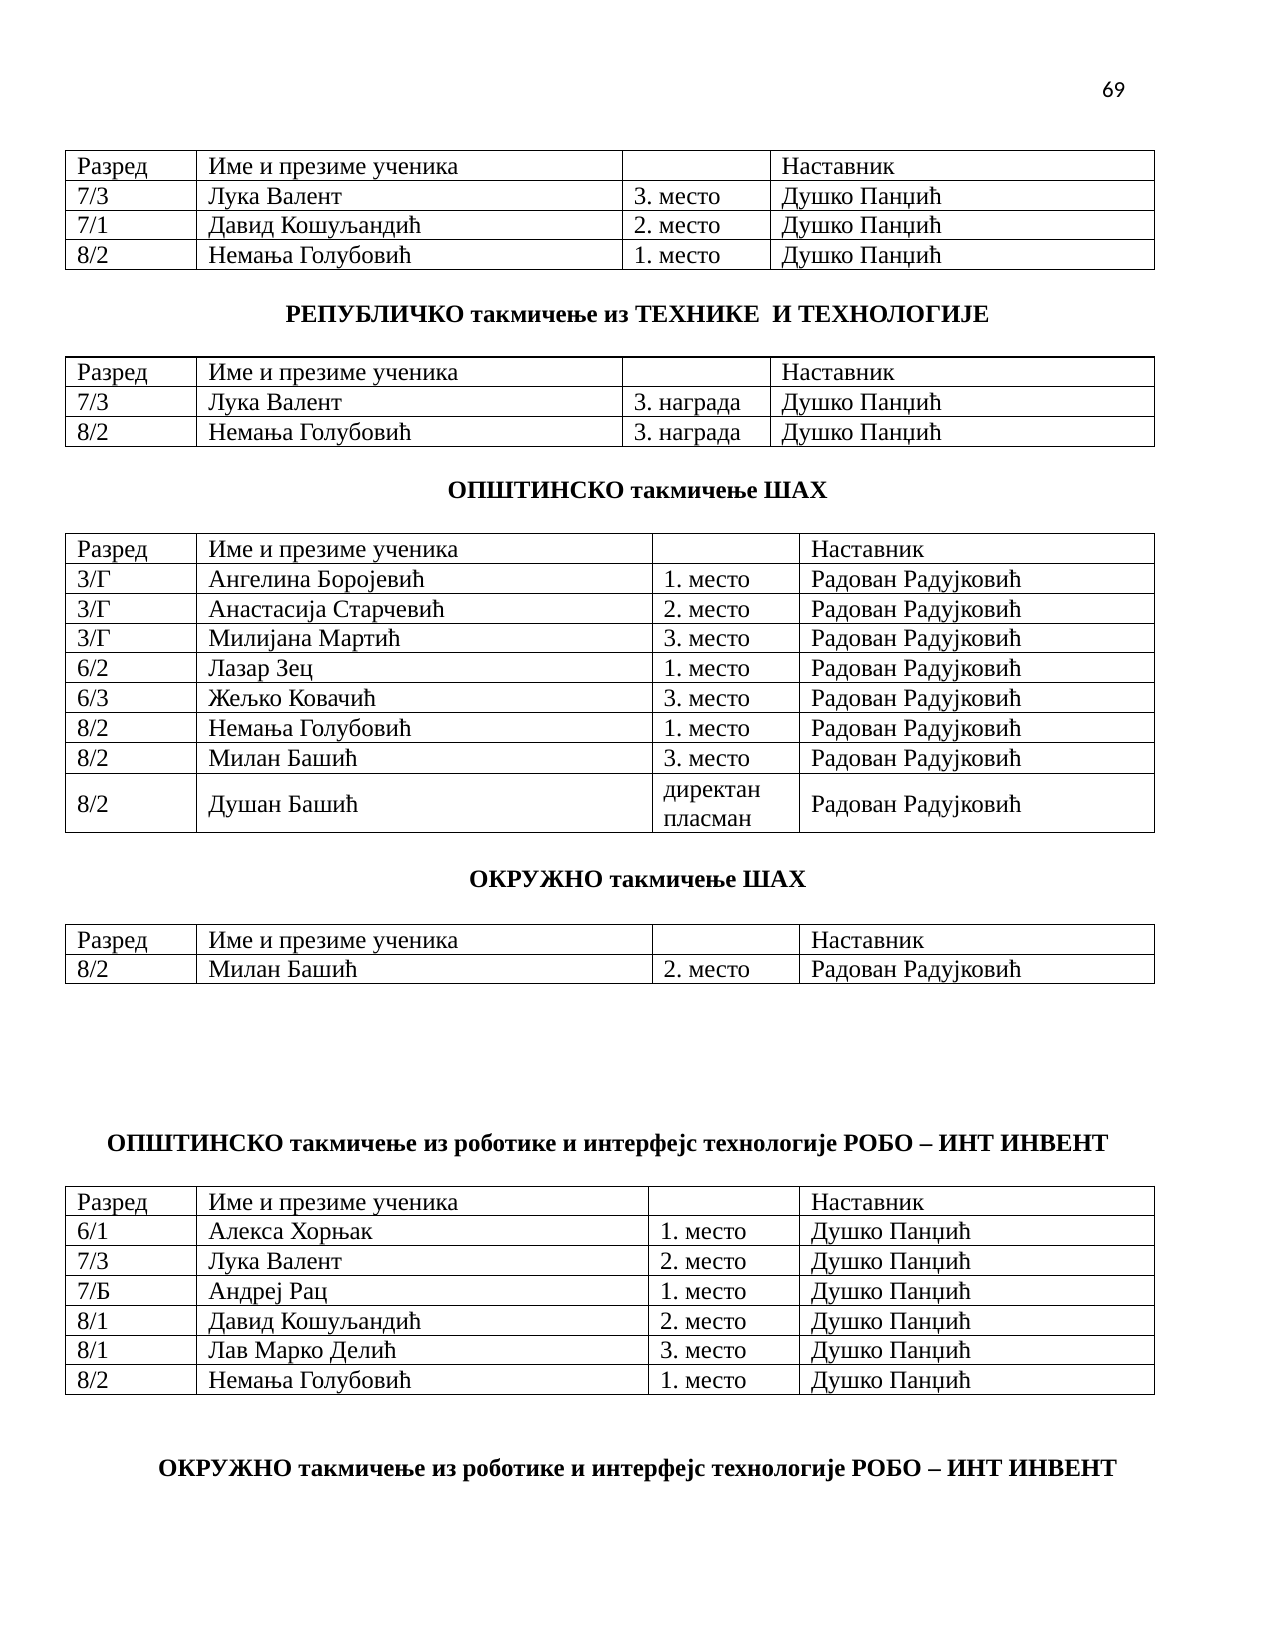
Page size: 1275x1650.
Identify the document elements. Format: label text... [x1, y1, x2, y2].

table_cell Милијана Мартић [197, 624, 652, 652]
table_header [623, 358, 770, 386]
table_cell Лука Валент [197, 181, 622, 209]
table_cell 3. место [653, 624, 799, 652]
table_cell 3/Г [66, 594, 196, 622]
table_cell Душко Панџић [800, 1246, 1154, 1275]
table_cell 3. место [653, 683, 799, 712]
table_cell Радован Радујковић [800, 713, 1154, 742]
table_header Разред [66, 151, 196, 180]
table_cell 8/1 [66, 1336, 196, 1364]
table_cell Милан Башић [197, 743, 652, 773]
table_cell Ангелина Боројевић [197, 564, 652, 593]
table_header Разред [66, 358, 196, 386]
table_cell 8/2 [66, 955, 196, 983]
table_header Наставник [771, 151, 1154, 180]
table_cell 3. место [653, 743, 799, 773]
table_header [623, 151, 770, 180]
table_cell 1. место [653, 564, 799, 593]
table_cell Душко Панџић [800, 1216, 1154, 1245]
table_cell Радован Радујковић [800, 683, 1154, 712]
table_cell Лав Марко Делић [197, 1336, 648, 1364]
table_cell 8/2 [66, 774, 196, 832]
table_cell Немања Голубовић [197, 713, 652, 742]
table_cell Алекса Хорњак [197, 1216, 648, 1245]
table_header Наставник [800, 1187, 1154, 1215]
table_header Наставник [800, 534, 1154, 563]
table_cell 8/2 [66, 1365, 196, 1394]
table_cell 1. место [649, 1365, 799, 1394]
text ОПШТИНСКО такмичење из роботике и интерфејс технологије РОБО – ИНТ ИНВЕНТ [61, 1128, 1154, 1157]
table_cell Душко Панџић [800, 1276, 1154, 1305]
table_cell 7/3 [66, 1246, 196, 1275]
table_cell 3. место [649, 1336, 799, 1364]
table_cell 8/2 [66, 417, 196, 446]
table_cell Душко Панџић [771, 417, 1154, 446]
table_cell Душко Панџић [771, 181, 1154, 209]
table_cell Анастасија Старчевић [197, 594, 652, 622]
table_cell Радован Радујковић [800, 743, 1154, 773]
table_cell 3. место [623, 181, 770, 209]
table_header [649, 1187, 799, 1215]
table_cell 7/1 [66, 211, 196, 239]
table_header Разред [66, 925, 196, 953]
table_cell 6/3 [66, 683, 196, 712]
table_cell 1. место [649, 1216, 799, 1245]
table_cell 3. награда [623, 387, 770, 416]
table_cell Давид Кошуљандић [197, 1306, 648, 1334]
table_cell 7/3 [66, 181, 196, 209]
text ОКРУЖНО такмичење из роботике и интерфејс технологије РОБО – ИНТ ИНВЕНТ [150, 1453, 1125, 1481]
table_header Име и презиме ученика [197, 358, 622, 386]
table_cell 6/1 [66, 1216, 196, 1245]
table_cell 6/2 [66, 653, 196, 682]
table_cell Немања Голубовић [197, 1365, 648, 1394]
table_cell Радован Радујковић [800, 774, 1154, 832]
table_cell Душко Панџић [771, 240, 1154, 269]
table_cell Радован Радујковић [800, 624, 1154, 652]
table_cell Радован Радујковић [800, 955, 1154, 983]
table_cell 8/2 [66, 240, 196, 269]
table_cell 8/2 [66, 743, 196, 773]
table_header Разред [66, 1187, 196, 1215]
table_cell Душко Панџић [800, 1336, 1154, 1364]
table_cell 1. место [623, 240, 770, 269]
table_header Име и презиме ученика [197, 1187, 648, 1215]
table_cell 2. место [623, 211, 770, 239]
table_cell Душко Панџић [771, 211, 1154, 239]
table_header [653, 534, 799, 563]
table_header Разред [66, 534, 196, 563]
table_cell Давид Кошуљандић [197, 211, 622, 239]
table_cell 7/Б [66, 1276, 196, 1305]
table_cell Милан Башић [197, 955, 652, 983]
table_header [653, 925, 799, 953]
table_cell 7/3 [66, 387, 196, 416]
text ОКРУЖНО такмичење ШАХ [150, 864, 1125, 893]
table_cell 1. место [649, 1276, 799, 1305]
table_cell 8/1 [66, 1306, 196, 1334]
table_header Наставник [771, 358, 1154, 386]
table_cell Лазар Зец [197, 653, 652, 682]
table_header Име и презиме ученика [197, 151, 622, 180]
table_cell 1. место [653, 713, 799, 742]
table_header Наставник [800, 925, 1154, 953]
table_cell директан пласман [653, 774, 799, 832]
table_cell 8/2 [66, 713, 196, 742]
table_cell 3/Г [66, 564, 196, 593]
table_cell Лука Валент [197, 1246, 648, 1275]
table_cell Радован Радујковић [800, 564, 1154, 593]
table_header Име и презиме ученика [197, 925, 652, 953]
table_cell 3/Г [66, 624, 196, 652]
table_cell Немања Голубовић [197, 417, 622, 446]
table_cell Жељко Ковачић [197, 683, 652, 712]
table_cell Душко Панџић [800, 1306, 1154, 1334]
table_cell 2. место [649, 1306, 799, 1334]
table_cell Радован Радујковић [800, 653, 1154, 682]
table_cell 1. место [653, 653, 799, 682]
table_cell 2. место [649, 1246, 799, 1275]
text ОПШТИНСКО такмичење ШАХ [150, 476, 1125, 504]
table_header Име и презиме ученика [197, 534, 652, 563]
table_cell Немања Голубовић [197, 240, 622, 269]
text РЕПУБЛИЧКО такмичење из ТЕХНИКЕ И ТЕХНОЛОГИЈЕ [150, 299, 1125, 328]
table_cell Душан Башић [197, 774, 652, 832]
table_cell Андреј Рац [197, 1276, 648, 1305]
table_cell Лука Валент [197, 387, 622, 416]
table_cell Душко Панџић [771, 387, 1154, 416]
table_cell Радован Радујковић [800, 594, 1154, 622]
table_cell 2. место [653, 955, 799, 983]
table_cell Душко Панџић [800, 1365, 1154, 1394]
table_cell 2. место [653, 594, 799, 622]
table_cell 3. награда [623, 417, 770, 446]
